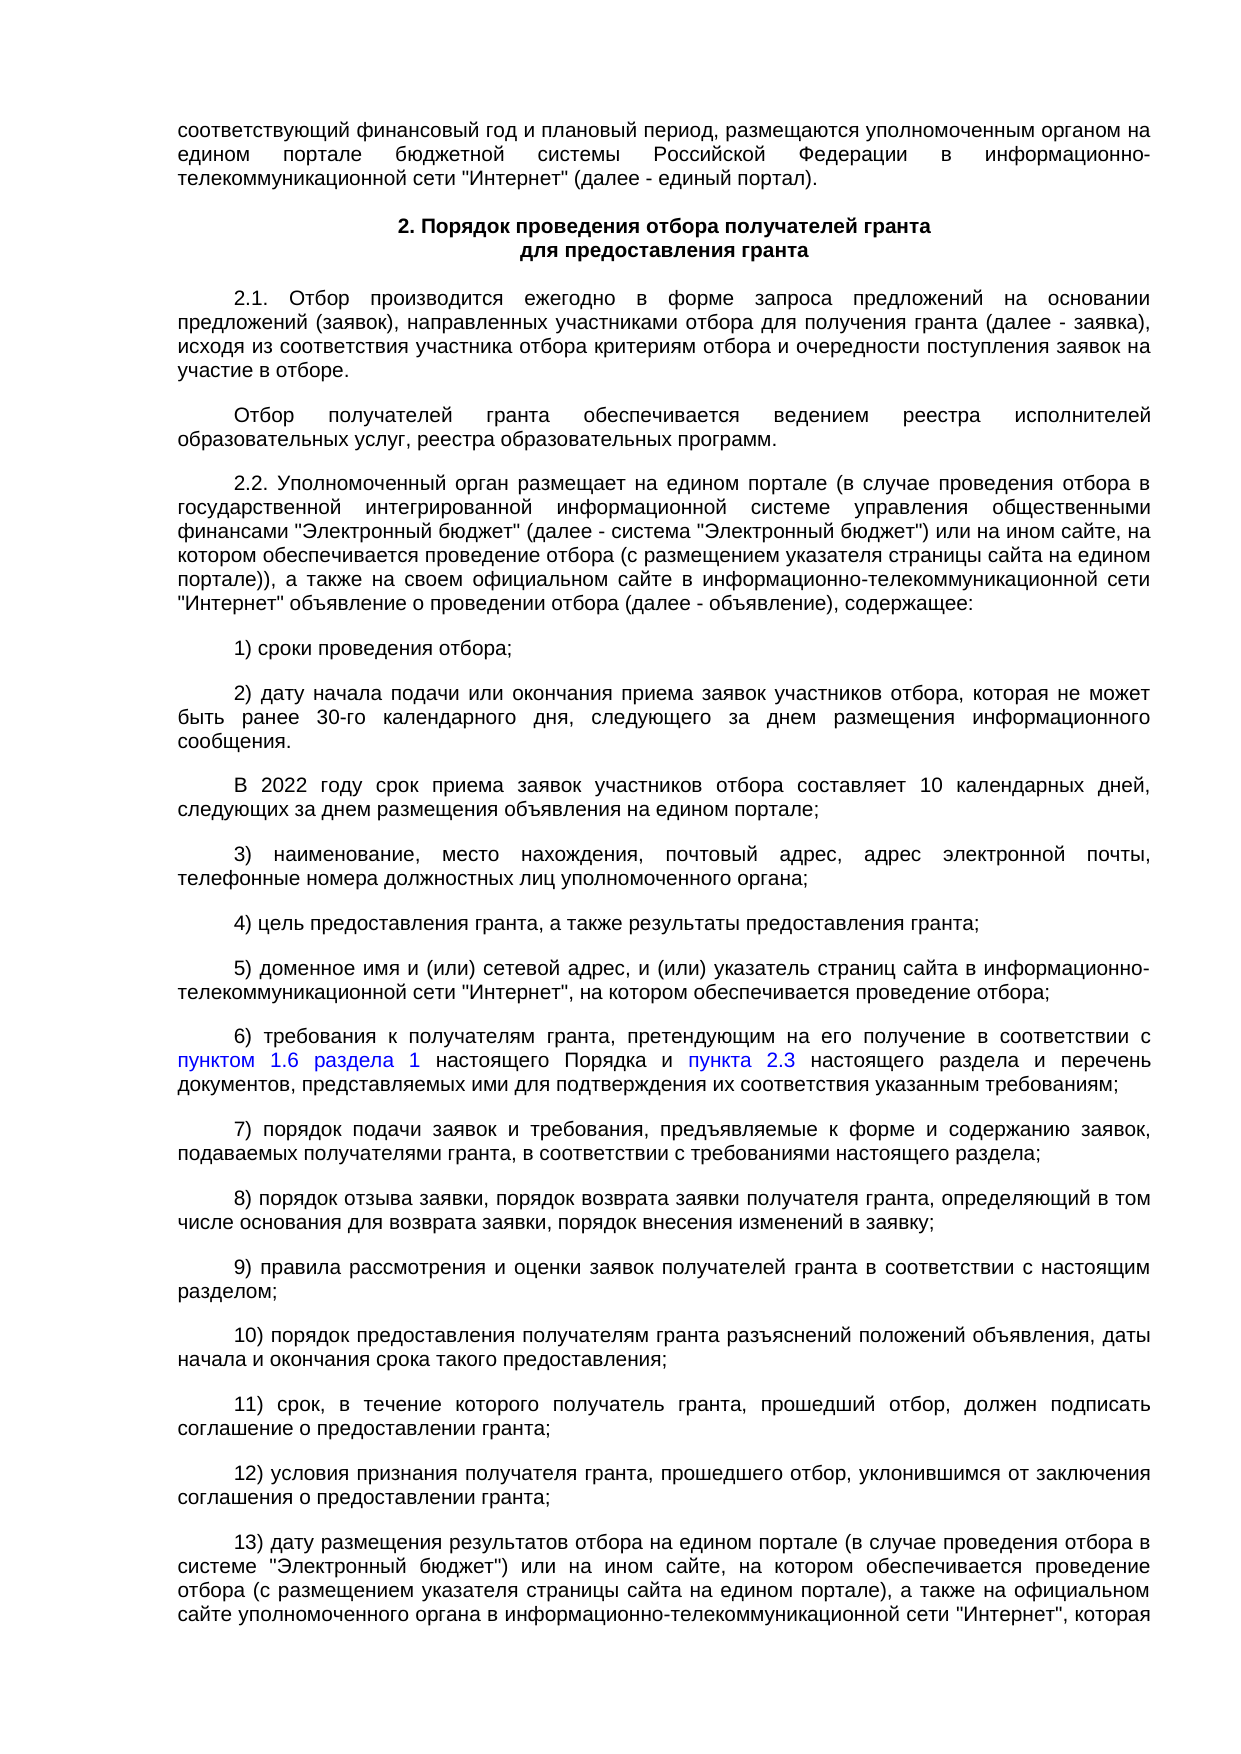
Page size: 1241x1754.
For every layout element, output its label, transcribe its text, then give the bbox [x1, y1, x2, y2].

text 4) цель предоставления гранта, а также результаты предоставления гранта; [177, 911, 1152, 935]
text 11) срок, в течение которого получатель гранта, прошедший отбор, должен подписать соглашение о предоставлении гранта; [177, 1392, 1152, 1440]
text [177, 1529, 1152, 1625]
text 1) сроки проведения отбора; [177, 636, 1152, 660]
text 2) дату начала подачи или окончания приема заявок участников отбора, которая не может быть ранее 30-го календарного дня, следующего за днем размещения информационного сообщения. [177, 681, 1152, 752]
text 3) наименование, место нахождения, почтовый адрес, адрес электронной почты, телефонные номера должностных лиц уполномоченного органа; [177, 842, 1152, 890]
title 2. Порядок проведения отбора получателей гранта [177, 214, 1152, 238]
text 8) порядок отзыва заявки, порядок возврата заявки получателя гранта, определяющий в том числе основания для возврата заявки, порядок внесения изменений в заявку; [177, 1186, 1152, 1234]
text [177, 118, 1152, 190]
text 5) доменное имя и (или) сетевой адрес, и (или) указатель страниц сайта в информационно-телекоммуникационной сети "Интернет", на котором обеспечивается проведение отбора; [177, 956, 1152, 1003]
text Отбор получателей гранта обеспечивается ведением реестра исполнителей образовательных услуг, реестра образовательных программ. [177, 402, 1152, 450]
text 12) условия признания получателя гранта, прошедшего отбор, уклонившимся от заключения соглашения о предоставлении гранта; [177, 1461, 1152, 1509]
text 2.2. Уполномоченный орган размещает на едином портале (в случае проведения отбора в государственной интегрированной информационной системе управления общественными финансами "Электронный бюджет" (далее - система "Электронный бюджет") или на ином сайте, на котором обеспечивается проведение отбора (с размещением указателя страницы сайта на едином портале)), а также на своем официальном сайте в информационно-телекоммуникационной сети "Интернет" объявление о проведении отбора (далее - объявление), содержащее: [177, 471, 1152, 615]
text 6) требования к получателям гранта, претендующим на его получение в соответствии с пунктом 1.6 раздела 1 настоящего Порядка и пункта 2.3 настоящего раздела и перечень документов, представляемых ими для подтверждения их соответствия указанным требованиям; [177, 1024, 1152, 1096]
text 2.1. Отбор производится ежегодно в форме запроса предложений на основании предложений (заявок), направленных участниками отбора для получения гранта (далее - заявка), исходя из соответствия участника отбора критериям отбора и очередности поступления заявок на участие в отборе. [177, 286, 1152, 382]
text 9) правила рассмотрения и оценки заявок получателей гранта в соответствии с настоящим разделом; [177, 1254, 1152, 1302]
text 10) порядок предоставления получателям гранта разъяснений положений объявления, даты начала и окончания срока такого предоставления; [177, 1323, 1152, 1371]
text 7) порядок подачи заявок и требования, предъявляемые к форме и содержанию заявок, подаваемых получателями гранта, в соответствии с требованиями настоящего раздела; [177, 1117, 1152, 1165]
title для предоставления гранта [177, 238, 1152, 262]
text В 2022 году срок приема заявок участников отбора составляет 10 календарных дней, следующих за днем размещения объявления на едином портале; [177, 773, 1152, 821]
